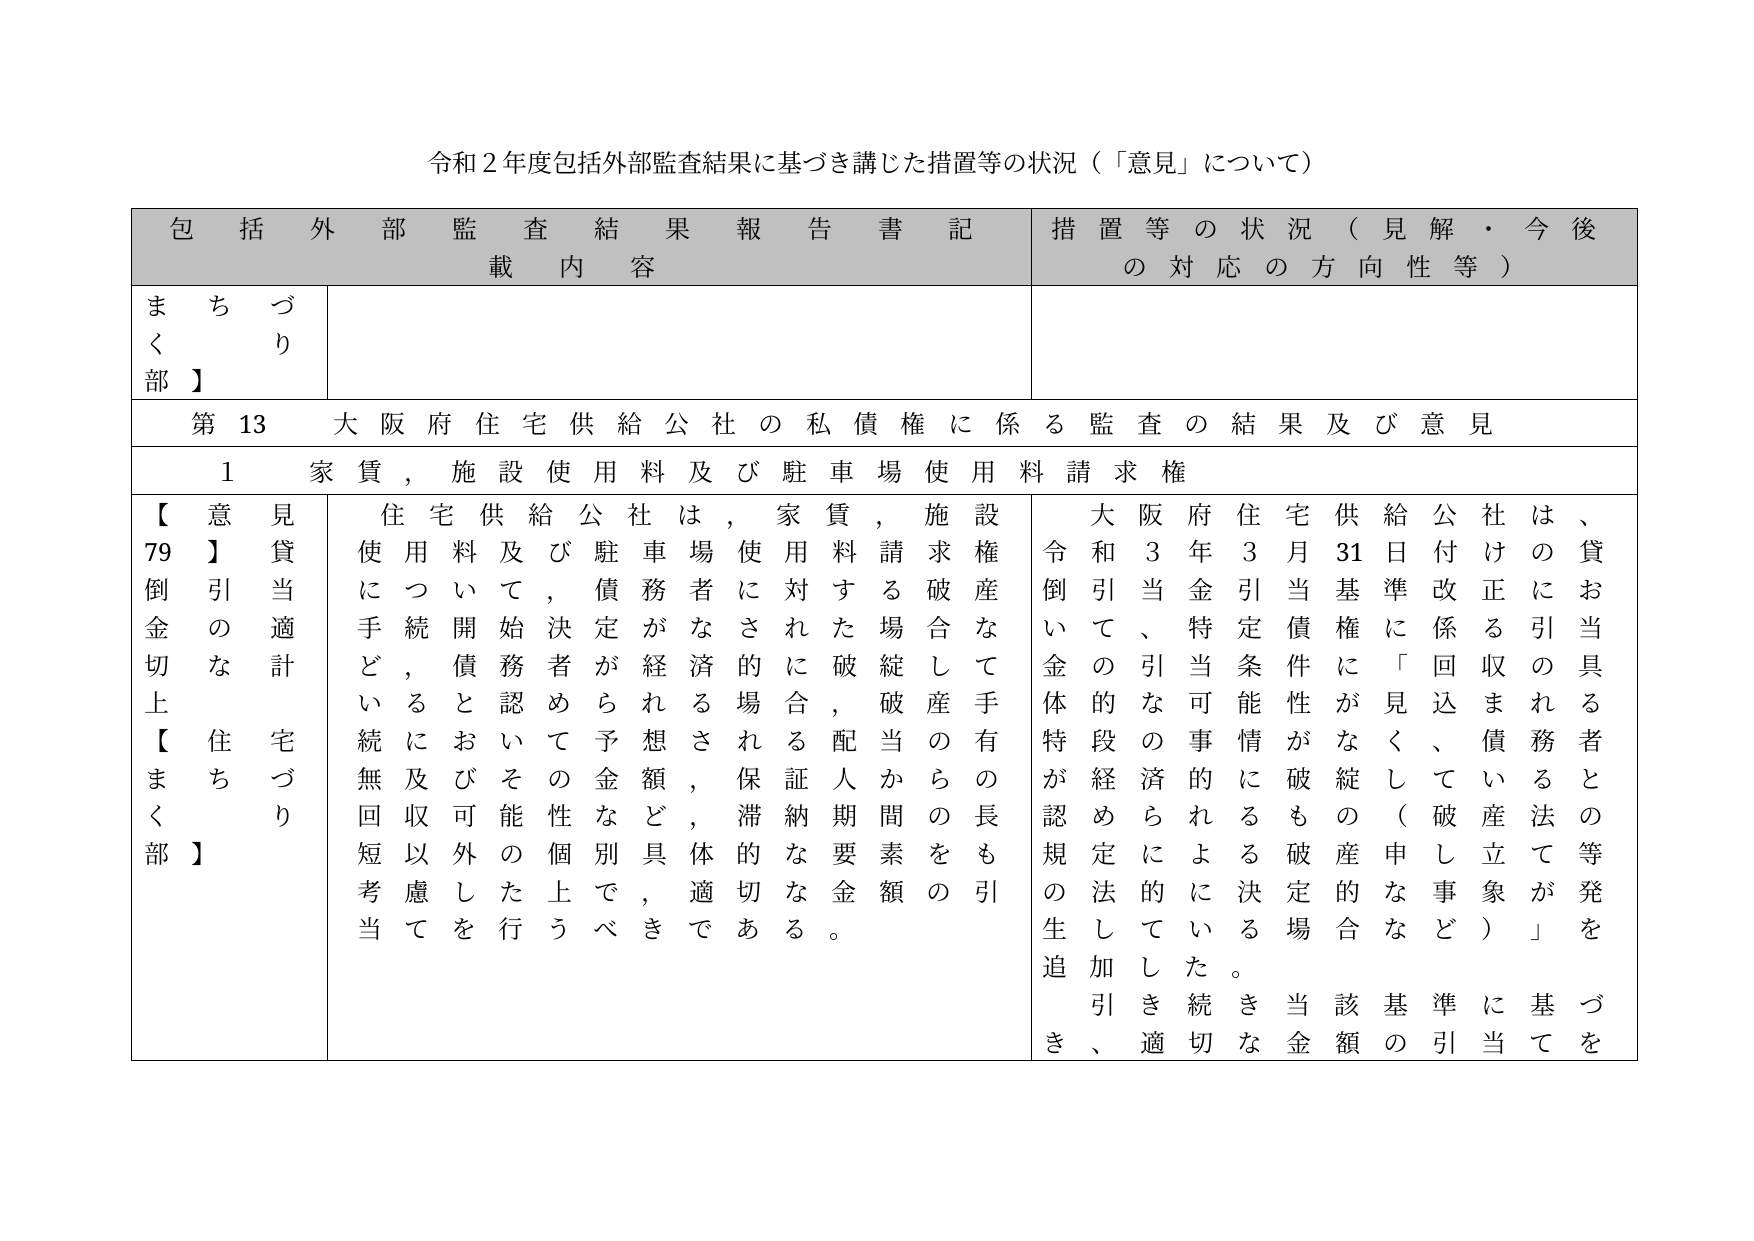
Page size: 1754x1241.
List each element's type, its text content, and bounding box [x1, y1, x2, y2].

table_cell 【意見79】貸倒引当金の適切な計上 【住宅まちづくり部】 [132, 495, 327, 1060]
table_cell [328, 495, 1031, 1060]
table_header 包 括 外 部 監 査 結 果 報 告 書 記 載 内 容 [132, 209, 1031, 285]
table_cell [328, 286, 1031, 399]
table_cell 【意見77】不納欠損引当金の計上額の増額 【住宅まちづくり部】 [132, 286, 327, 399]
table_cell 第13 大阪府住宅供給公社の私債権に係る監査の結果及び意見 [132, 400, 1637, 446]
table_cell １ 家賃，施設使用料及び駐車場使用料請求権 [132, 447, 1637, 493]
table_header 措置等の状況（見解・今後の対応の方向性等） [1032, 209, 1637, 285]
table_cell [1032, 286, 1637, 399]
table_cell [1032, 495, 1637, 1060]
